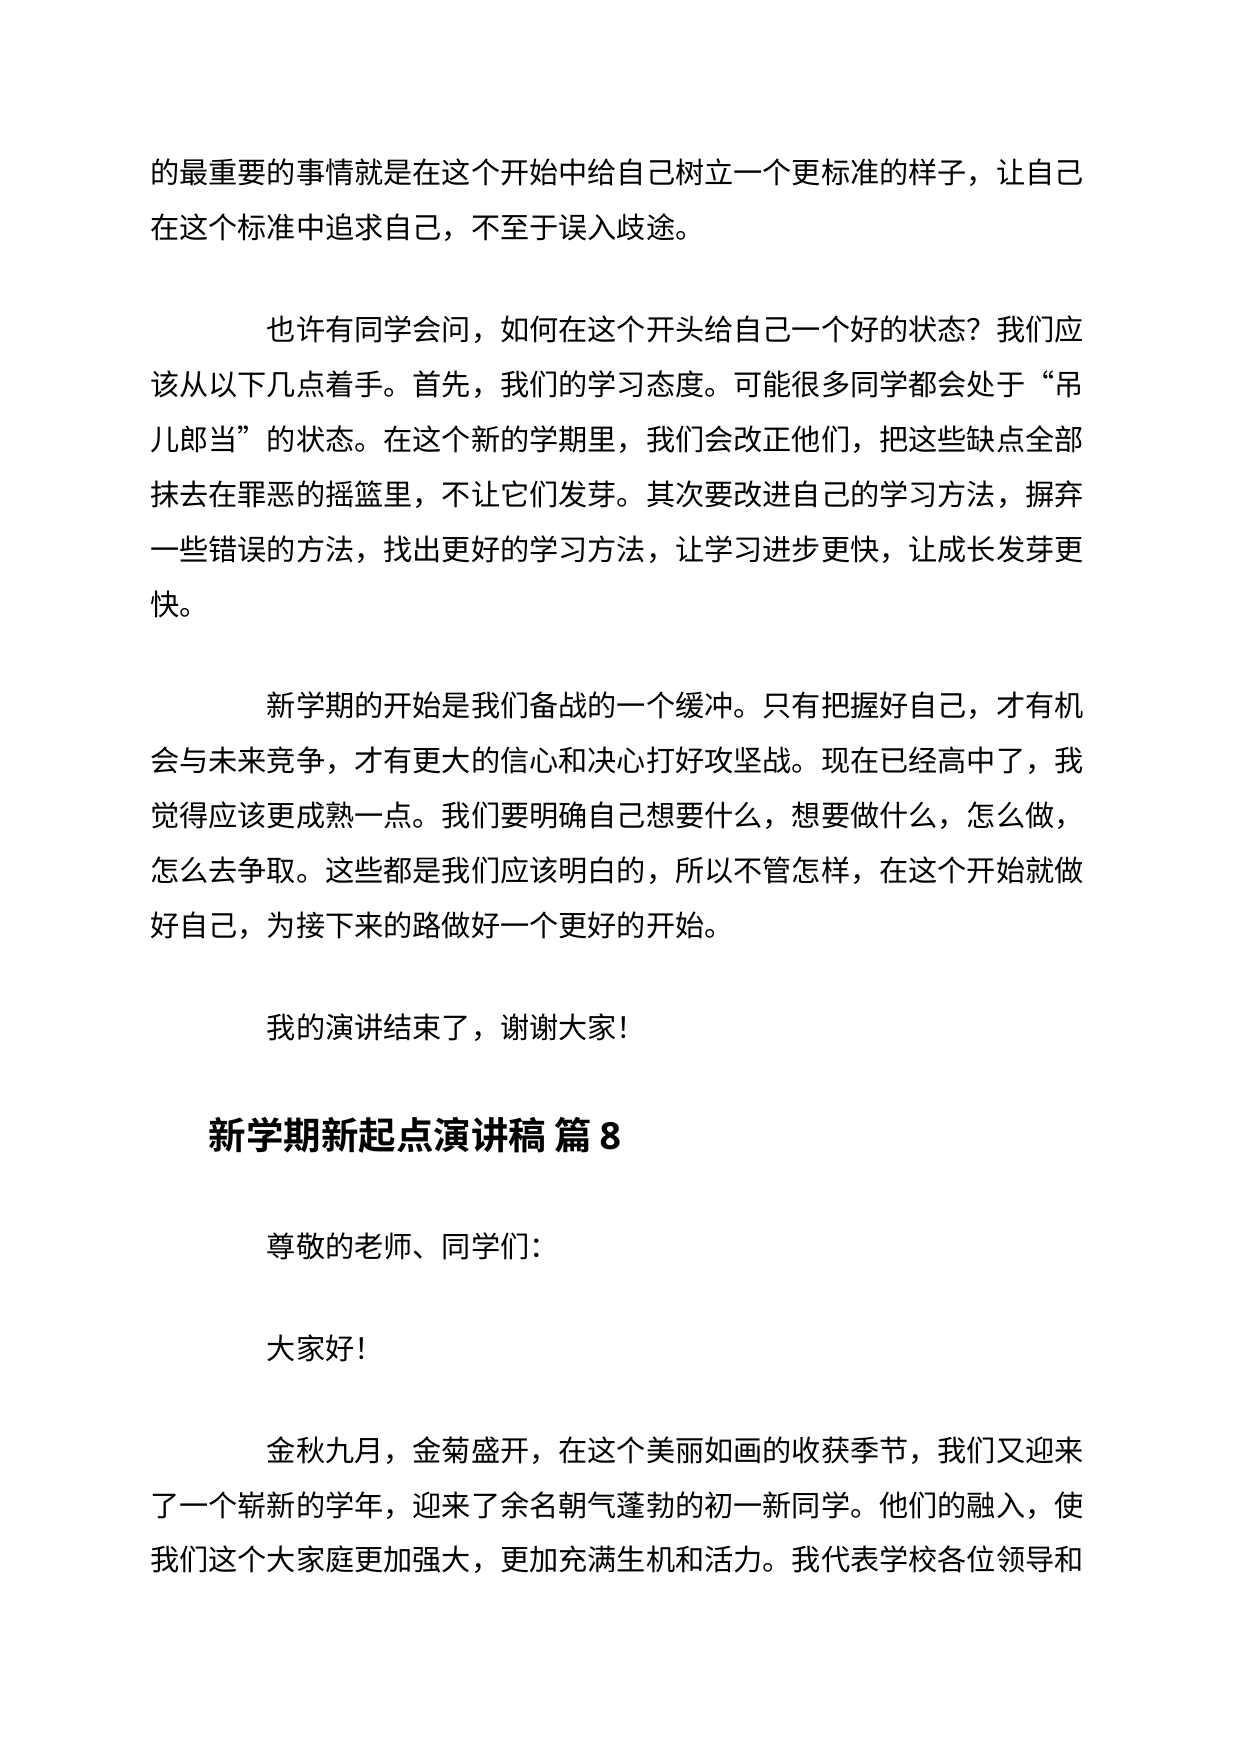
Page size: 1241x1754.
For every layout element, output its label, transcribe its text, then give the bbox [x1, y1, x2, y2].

text 新学期的开始是我们备战的一个缓冲。只有把握好自己，才有机会与未来竞争，才有更大的信心和决心打好攻坚战。现在已经高中了，我觉得应该更成熟一点。我们要明确自己想要什么，想要做什么，怎么做，怎么去争取。这些都是我们应该明白的，所以不管怎样，在这个开始就做好自己，为接下来的路做好一个更好的开始。 [150, 683, 1090, 945]
text 大家好！ [150, 1325, 1090, 1368]
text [150, 1427, 1090, 1579]
text 也许有同学会问，如何在这个开头给自己一个好的状态？我们应该从以下几点着手。首先，我们的学习态度。可能很多同学都会处于“吊儿郎当”的状态。在这个新的学期里，我们会改正他们，把这些缺点全部抹去在罪恶的摇篮里，不让它们发芽。其次要改进自己的学习方法，摒弃一些错误的方法，找出更好的学习方法，让学习进步更快，让成长发芽更快。 [150, 307, 1090, 623]
text 我的演讲结束了，谢谢大家！ [150, 1004, 1090, 1047]
text 新学期新起点演讲稿 篇8 [150, 1106, 1090, 1161]
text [150, 150, 1090, 247]
text 尊敬的老师、同学们： [150, 1224, 1090, 1266]
